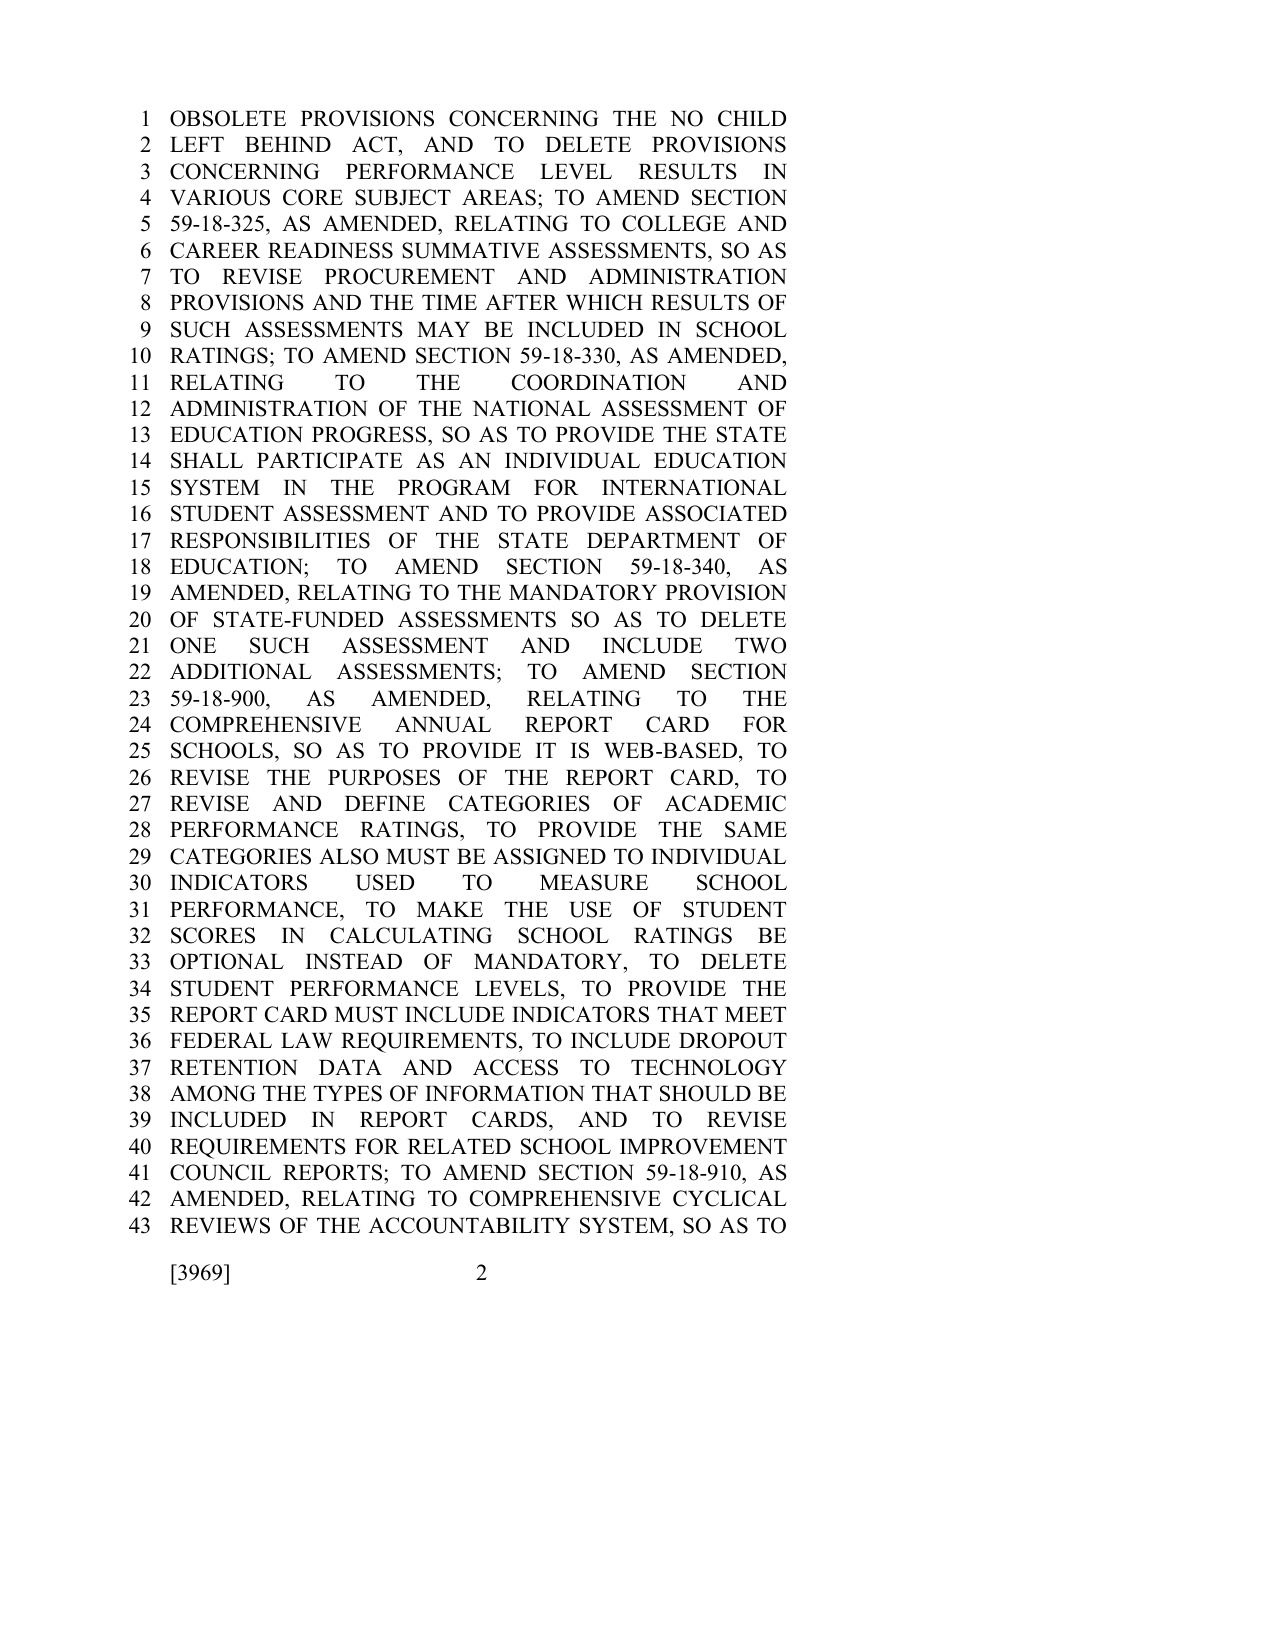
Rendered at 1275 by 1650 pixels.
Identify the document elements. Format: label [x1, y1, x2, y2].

text [169, 105, 787, 1238]
